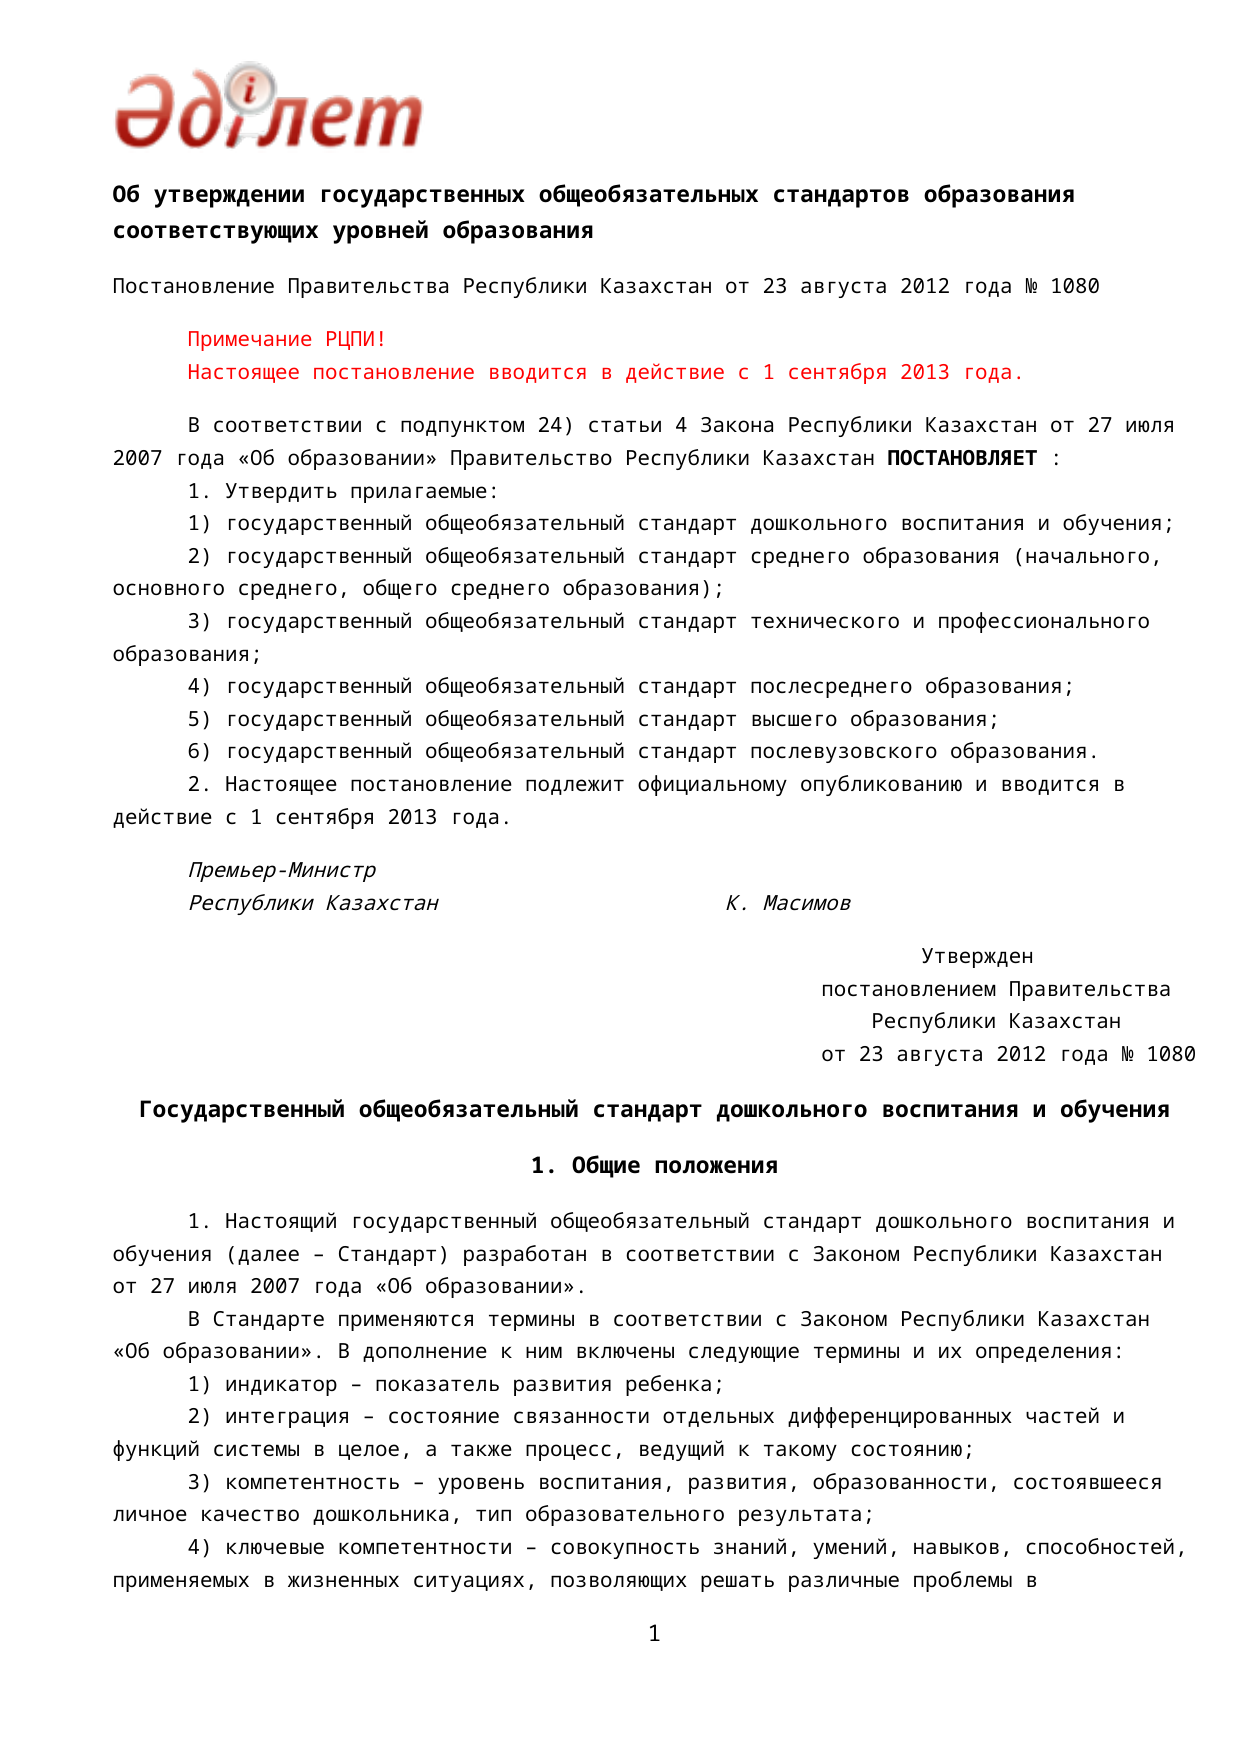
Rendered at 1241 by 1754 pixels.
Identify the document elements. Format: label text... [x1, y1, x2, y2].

text Утвержден постановлением Правительства Республики Казахстан от 23 августа 2012 года № 1080 [112, 941, 1196, 1067]
picture [112, 59, 426, 153]
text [112, 1206, 1196, 1593]
text Премьер-Министр Республики Казахстан К. Масимов [112, 855, 1196, 916]
text В соответствии с подпунктом 24) статьи 4 Закона Республики Казахстан от 27 июля 2007 года «Об образовании» Правительство Республики Казахстан ПОСТАНОВЛЯЕТ : 1. Утвердить прилагаемые: 1) государственный общеобязательный стандарт дошкольного воспитания и обучения; 2) государственный общеобязательный стандарт среднего образования (начального, основного среднего, общего среднего образования); 3) государственный общеобязательный стандарт технического и профессионального образования; 4) государственный общеобязательный стандарт послесреднего образования; 5) государственный общеобязательный стандарт высшего образования; 6) государственный общеобязательный стандарт послевузовского образования. 2. Настоящее постановление подлежит официальному опубликованию и вводится в действие с 1 сентября 2013 года. [112, 411, 1196, 830]
text 1. Общие положения [112, 1149, 1196, 1181]
text Постановление Правительства Республики Казахстан от 23 августа 2012 года № 1080 [112, 271, 1196, 299]
text Об утверждении государственных общеобязательных стандартов образования соответствующих уровней образования [112, 178, 1196, 246]
text Примечание РЦПИ! Настоящее постановление вводится в действие с 1 сентября 2013 года. [112, 324, 1196, 386]
text Государственный общеобязательный стандарт дошкольного воспитания и обучения [112, 1092, 1196, 1124]
